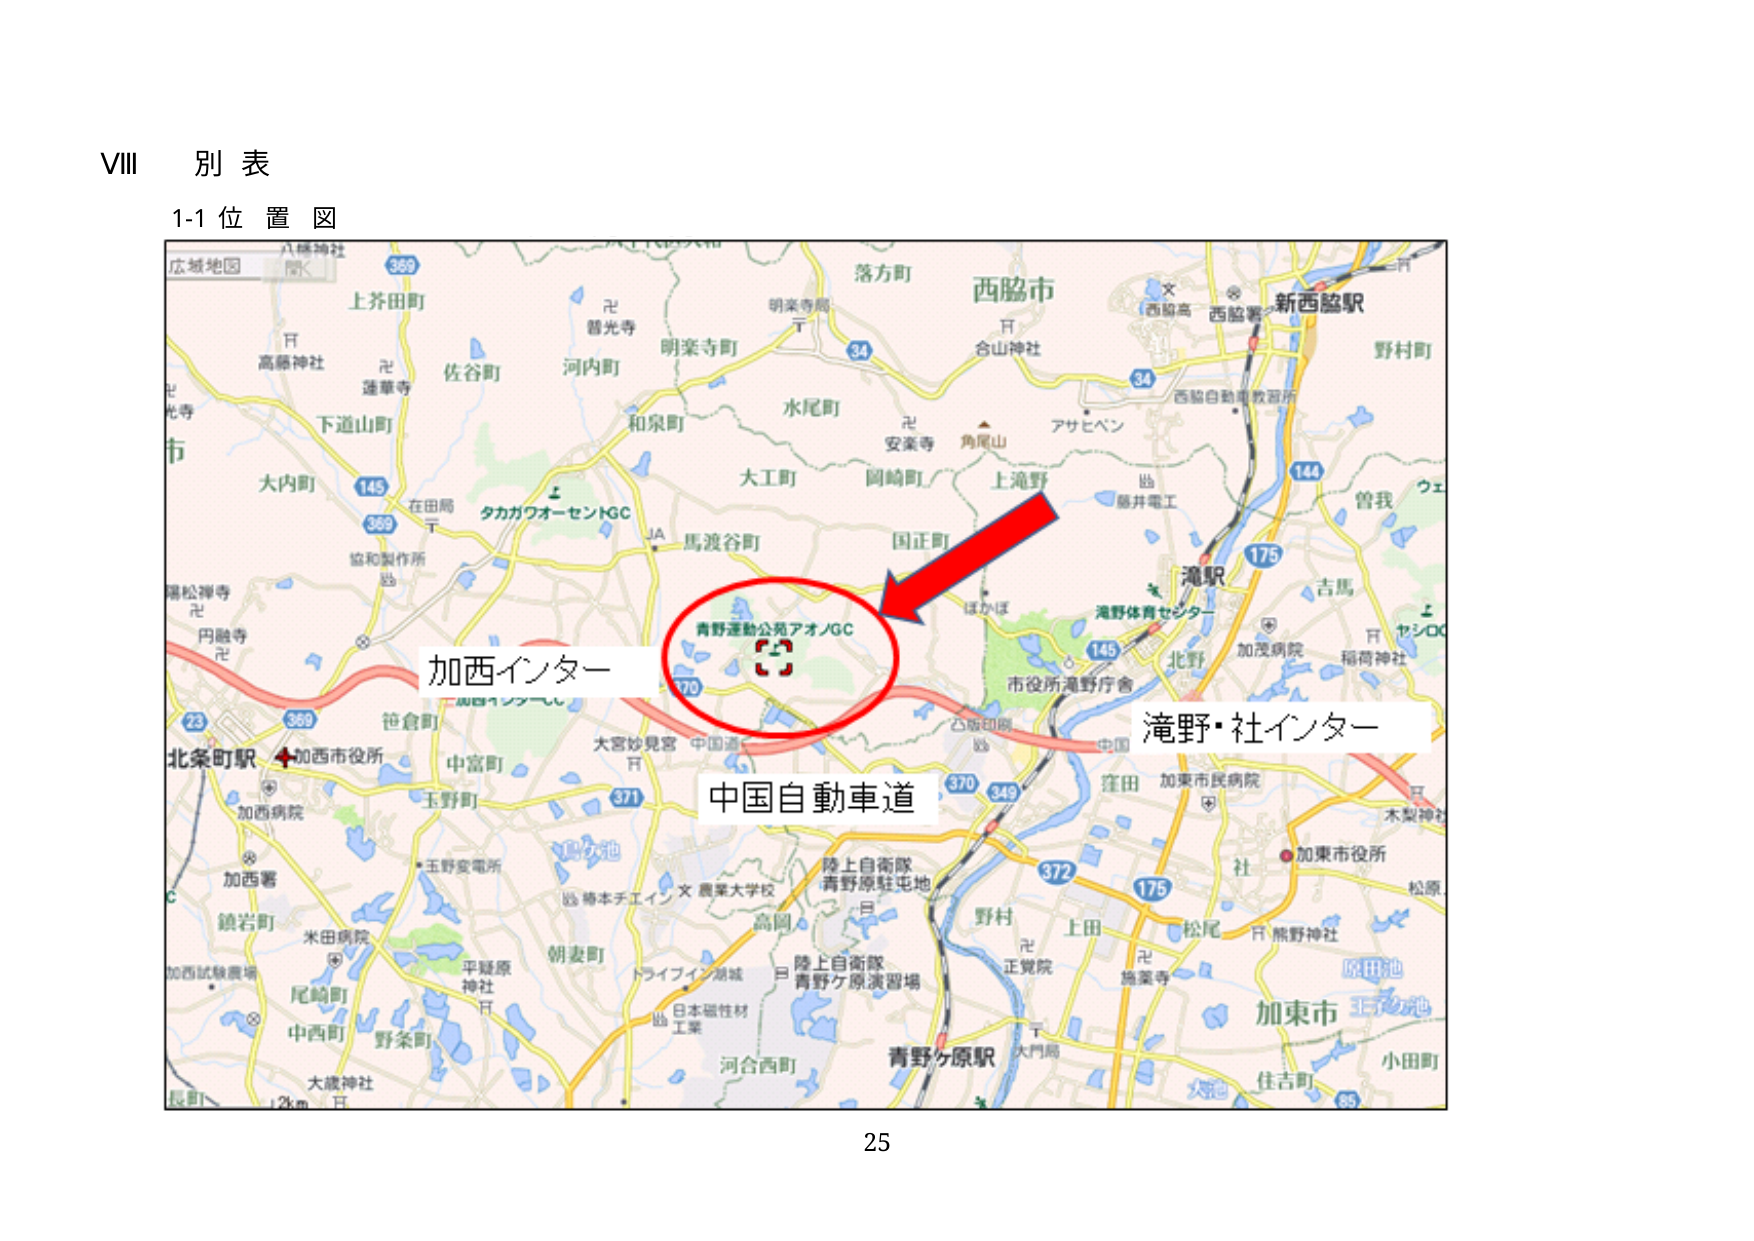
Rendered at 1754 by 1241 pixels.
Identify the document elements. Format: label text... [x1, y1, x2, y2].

picture [136, 236, 1474, 1113]
text 1-1位置図 [100, 198, 1654, 235]
text Ⅷ 別表 [100, 125, 1654, 198]
